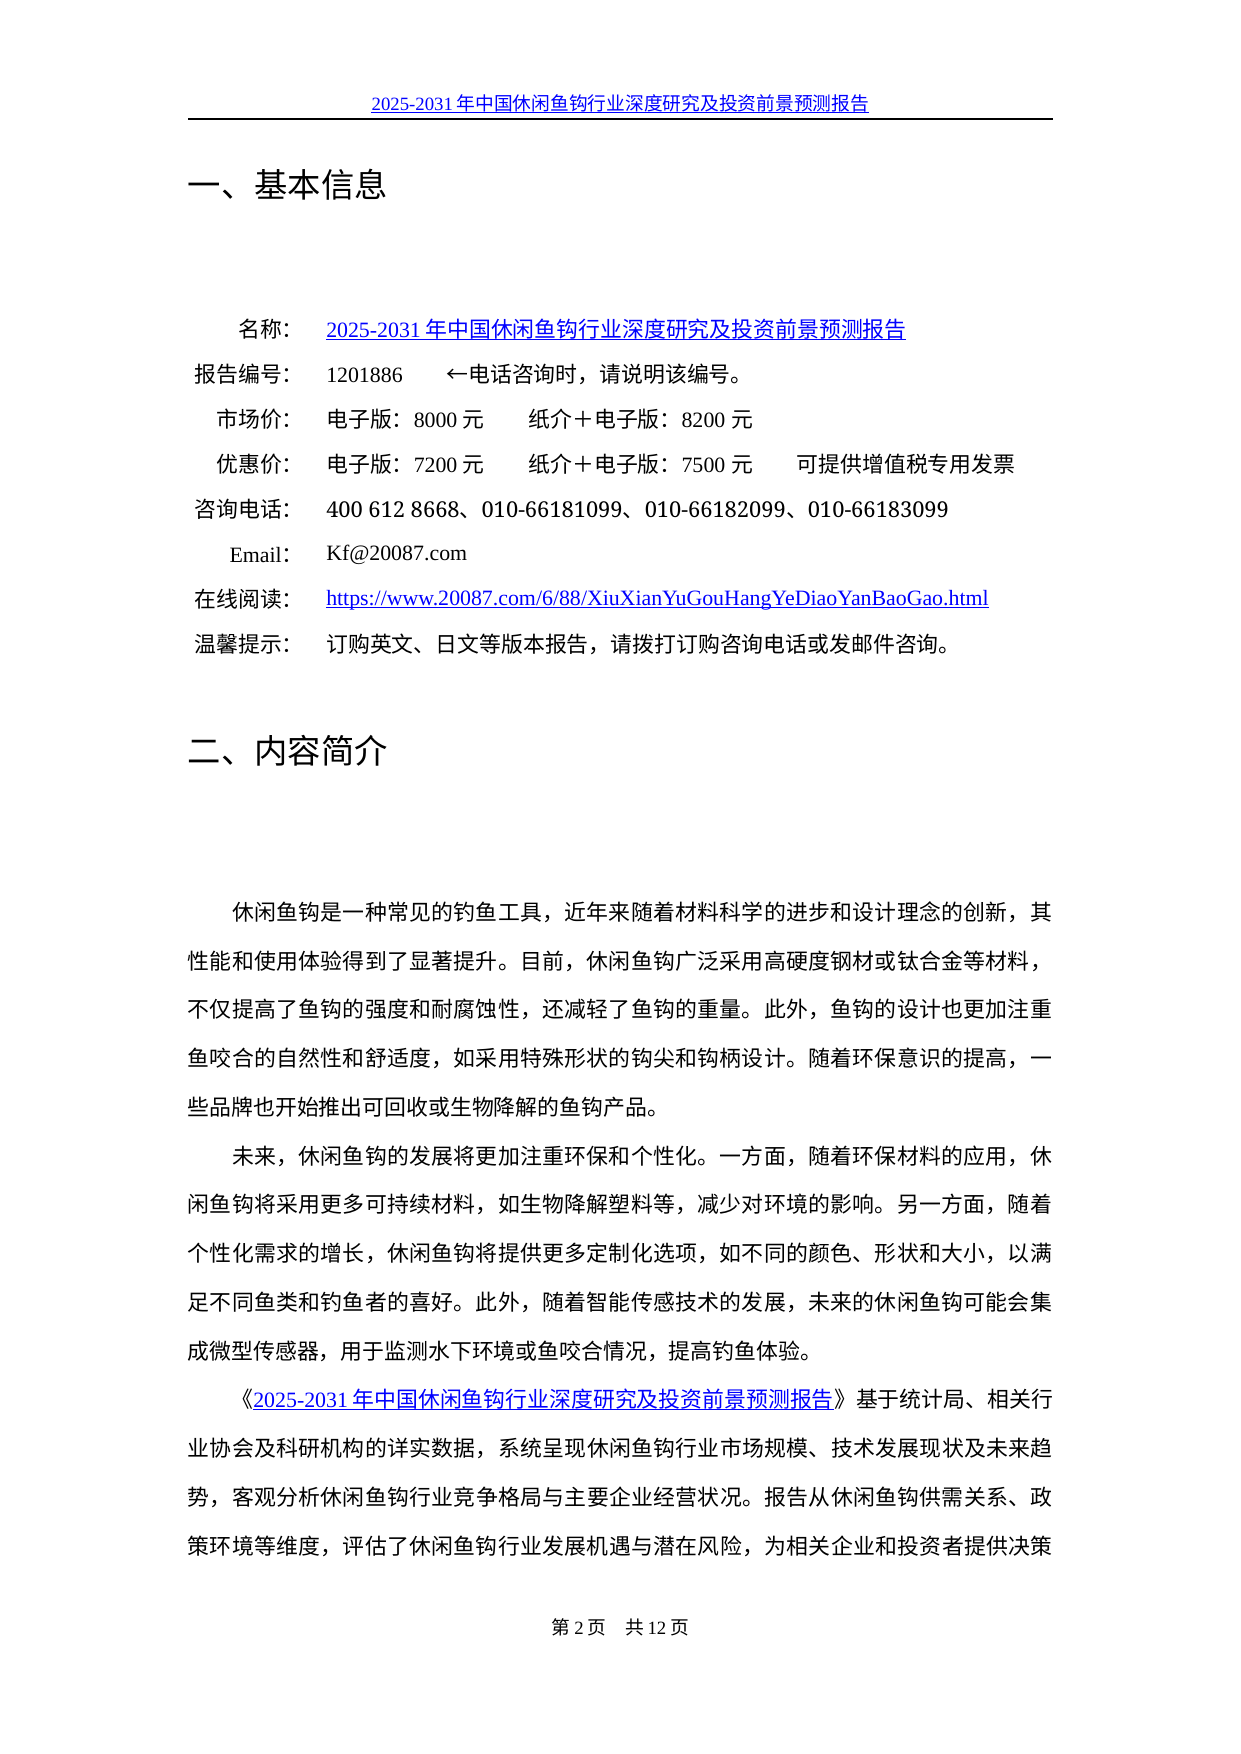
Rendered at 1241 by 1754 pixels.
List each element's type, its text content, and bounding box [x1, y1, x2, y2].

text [187, 894, 1053, 1561]
table_cell [315, 582, 1073, 627]
table_cell 咨询电话： [167, 492, 315, 537]
table_cell 电子版：7200 元 纸介＋电子版：7500 元 可提供增值税专用发票 [315, 447, 1073, 492]
table_cell 400 612 8668、010-66181099、010-66182099、010-66183099 [315, 492, 1073, 537]
table_cell 1201886 ←电话咨询时，请说明该编号。 [315, 357, 1073, 402]
table_cell 订购英文、日文等版本报告，请拨打订购咨询电话或发邮件咨询。 [315, 627, 1073, 672]
table_cell Email： [167, 537, 315, 582]
table_header 名称： [167, 312, 315, 357]
title 一、基本信息 [187, 150, 1053, 215]
table_header 2025-2031年中国休闲鱼钩行业深度研究及投资前景预测报告 [315, 312, 1073, 357]
table_cell 在线阅读： [167, 582, 315, 627]
title 二、内容简介 [187, 717, 1053, 782]
table_cell 电子版：8000 元 纸介＋电子版：8200 元 [315, 402, 1073, 447]
table_cell 市场价： [167, 402, 315, 447]
table_cell 优惠价： [167, 447, 315, 492]
table_cell 温馨提示： [167, 627, 315, 672]
table_cell 报告编号： [167, 357, 315, 402]
table_cell Kf@20087.com [315, 537, 1073, 582]
